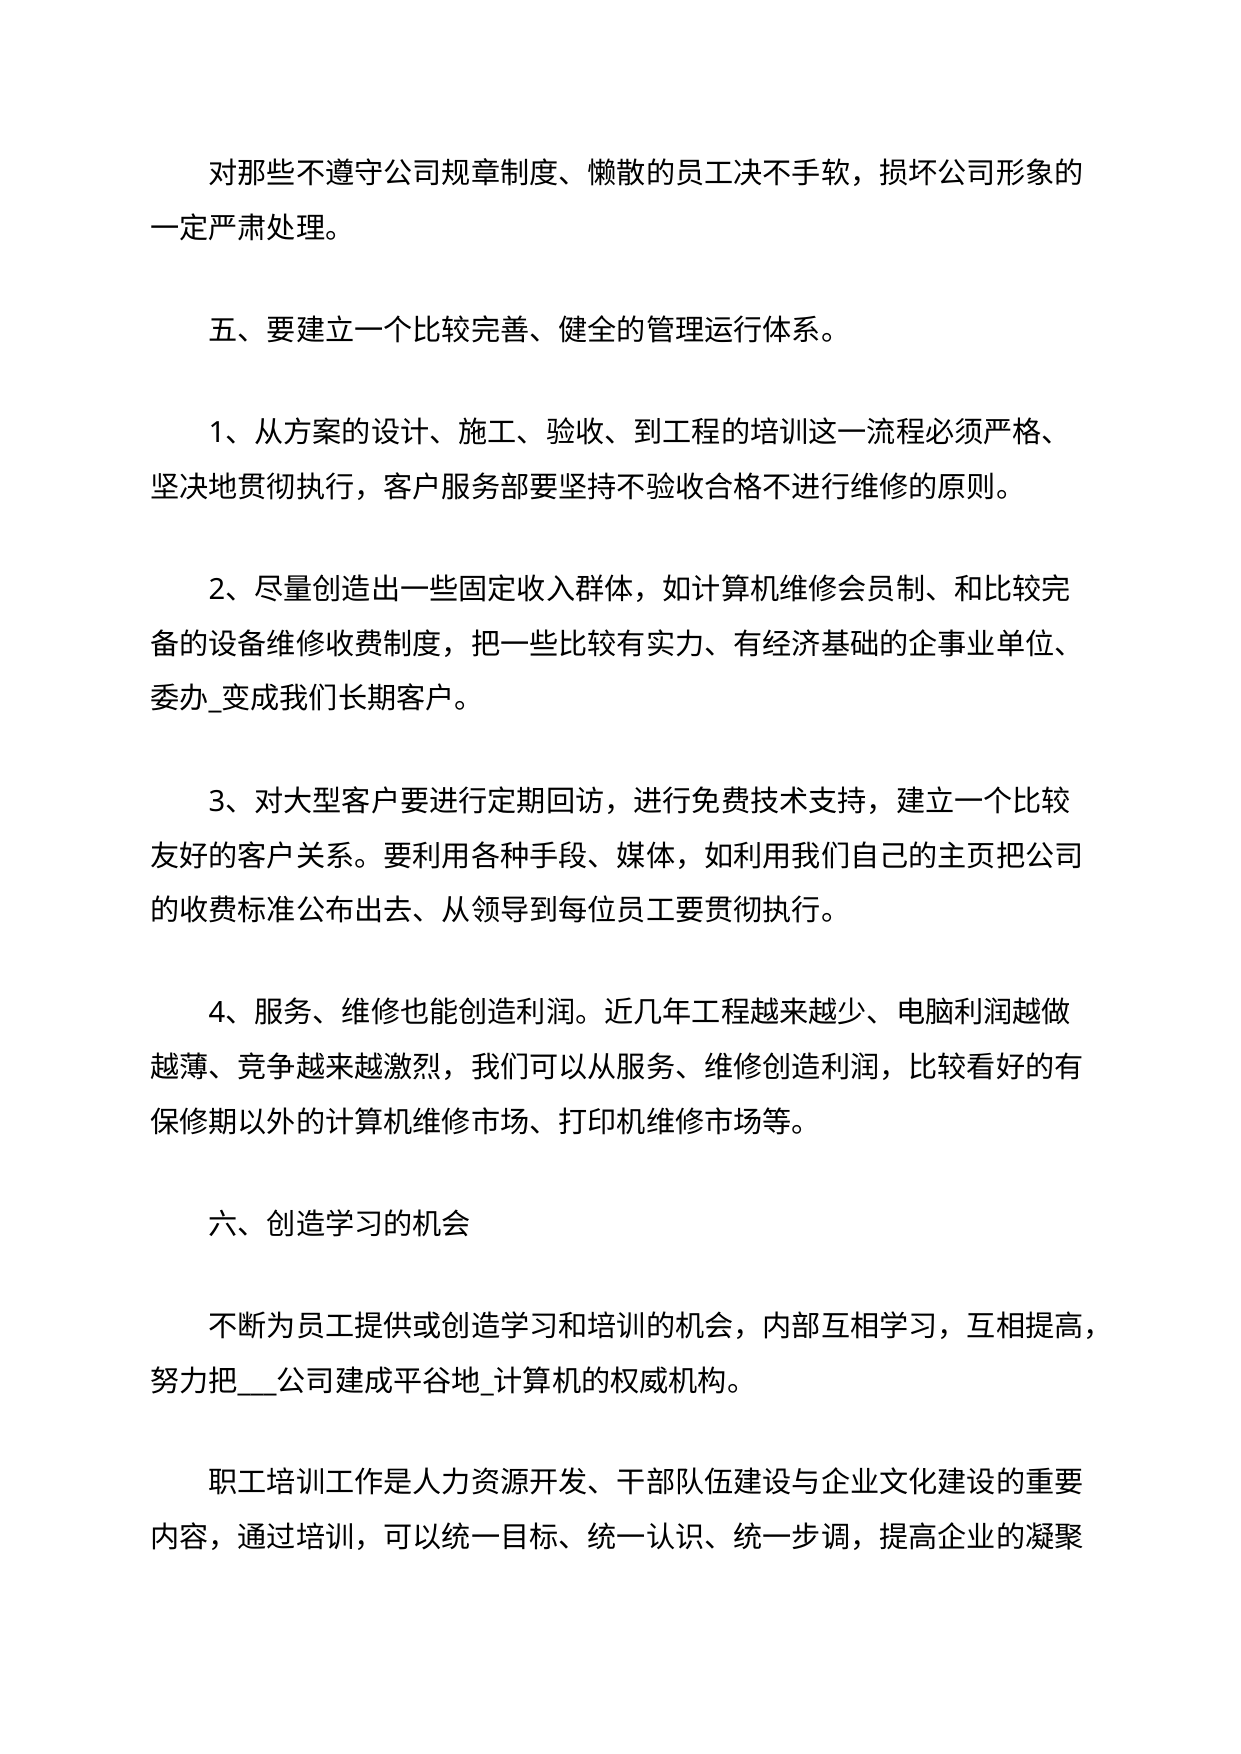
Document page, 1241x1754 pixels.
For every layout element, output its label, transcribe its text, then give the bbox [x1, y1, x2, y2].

text 不断为员工提供或创造学习和培训的机会，内部互相学习，互相提高，努力把___公司建成平谷地_计算机的权威机构。 [150, 1302, 1090, 1399]
text 1、从方案的设计、施工、验收、到工程的培训这一流程必须严格、坚决地贯彻执行，客户服务部要坚持不验收合格不进行维修的原则。 [150, 408, 1090, 506]
text 五、要建立一个比较完善、健全的管理运行体系。 [150, 307, 1090, 349]
text 3、对大型客户要进行定期回访，进行免费技术支持，建立一个比较友好的客户关系。要利用各种手段、媒体，如利用我们自己的主页把公司的收费标准公布出去、从领导到每位员工要贯彻执行。 [150, 777, 1090, 929]
text 2、尽量创造出一些固定收入群体，如计算机维修会员制、和比较完备的设备维修收费制度，把一些比较有实力、有经济基础的企事业单位、委办_变成我们长期客户。 [150, 565, 1090, 717]
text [150, 1459, 1090, 1556]
text 对那些不遵守公司规章制度、懒散的员工决不手软，损坏公司形象的一定严肃处理。 [150, 150, 1090, 247]
text 4、服务、维修也能创造利润。近几年工程越来越少、电脑利润越做越薄、竞争越来越激烈，我们可以从服务、维修创造利润，比较看好的有保修期以外的计算机维修市场、打印机维修市场等。 [150, 989, 1090, 1141]
text 六、创造学习的机会 [150, 1200, 1090, 1243]
